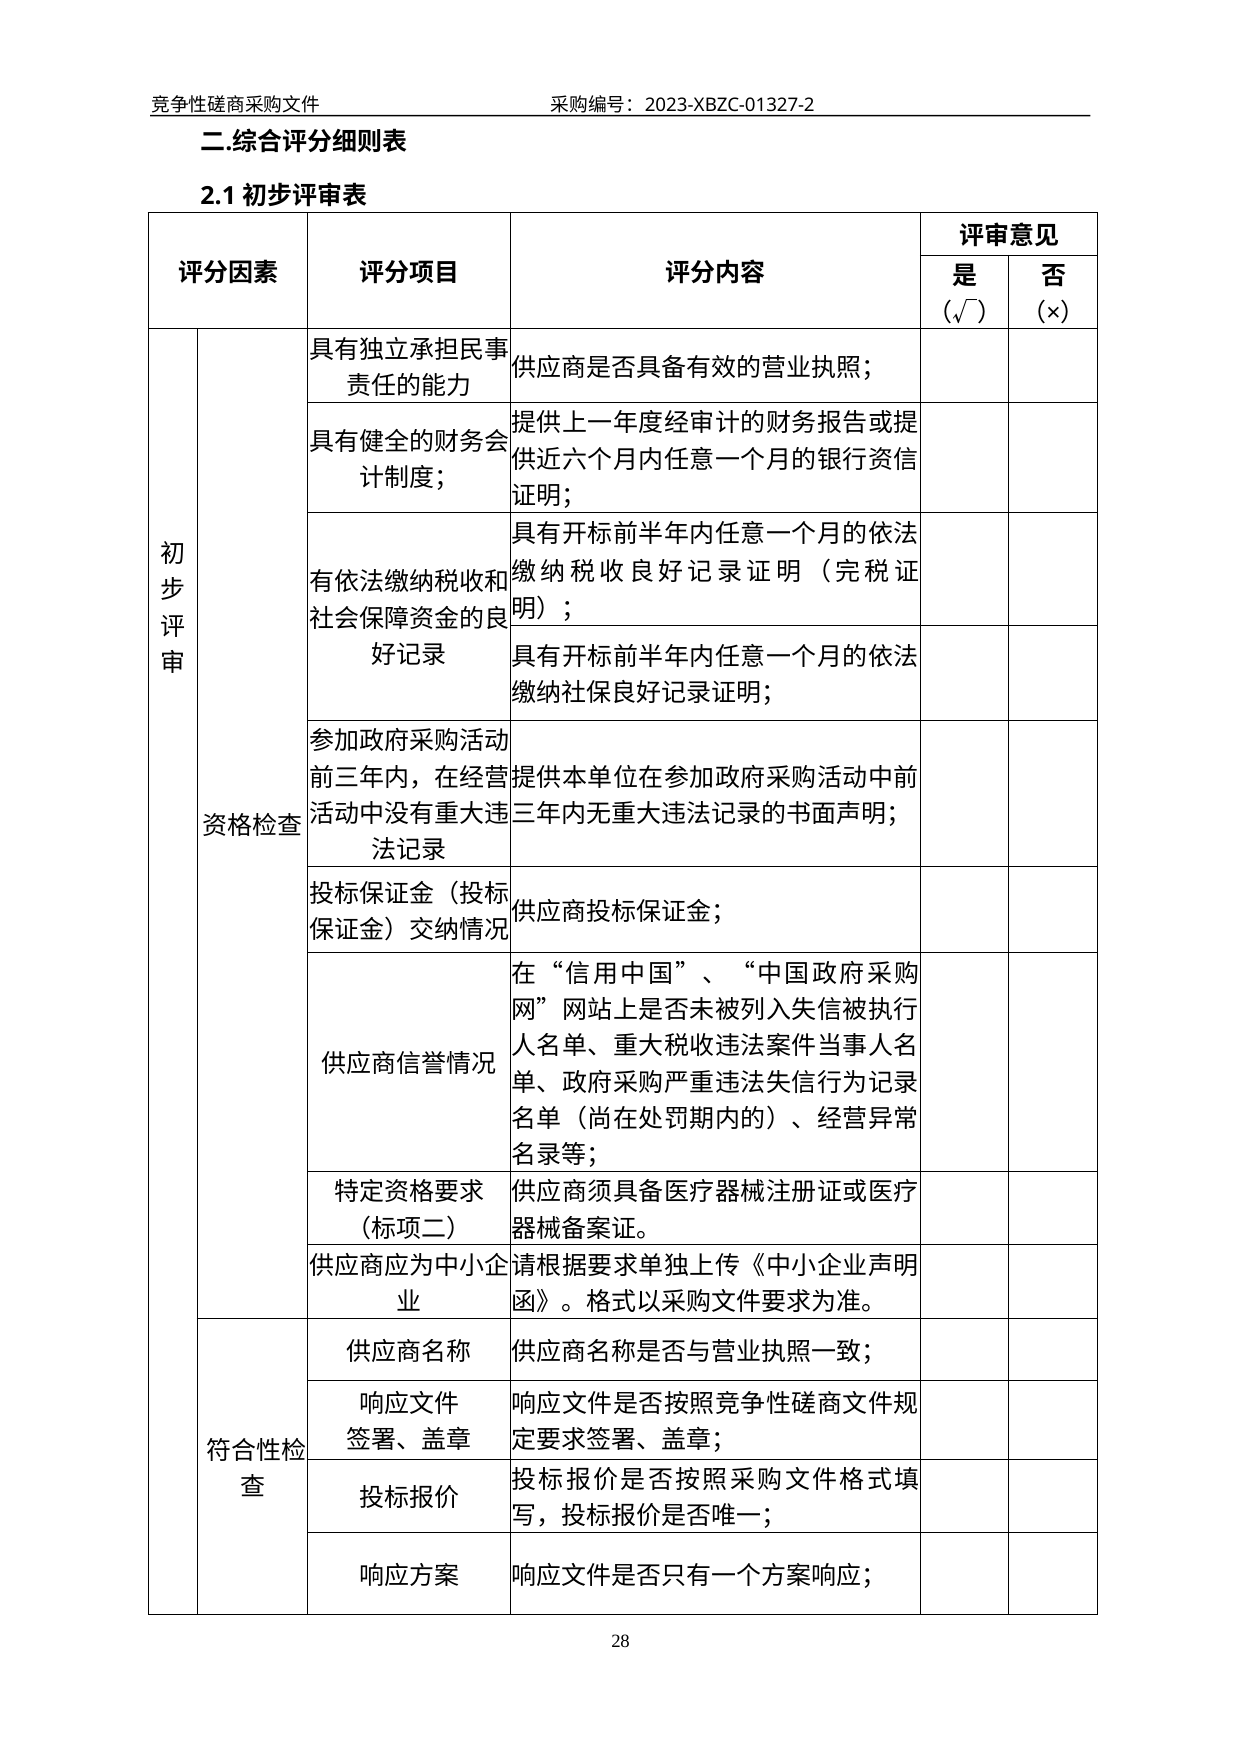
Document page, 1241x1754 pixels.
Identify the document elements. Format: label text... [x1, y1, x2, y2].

table_header 评分因素 [149, 213, 307, 328]
table_cell [921, 1460, 1008, 1532]
table_cell 在“信用中国”、“中国政府采购网”网站上是否未被列入失信被执行人名单、重大税收违法案件当事人名单、政府采购严重违法失信行为记录名单（尚在处罚期内的）、经营异常名录等； [511, 953, 920, 1171]
table_cell [921, 1381, 1008, 1458]
table_header 评审意见 [921, 213, 1097, 255]
table_cell [1009, 1460, 1097, 1532]
table_cell 响应文件 签署、盖章 [308, 1381, 510, 1458]
table_cell [1009, 1172, 1097, 1244]
table_cell 符合性检查 [198, 1319, 307, 1614]
table_cell 特定资格要求 （标项二） [308, 1172, 510, 1244]
table_cell [1009, 1381, 1097, 1458]
table_cell [1009, 1319, 1097, 1380]
table_cell 提供上一年度经审计的财务报告或提供近六个月内任意一个月的银行资信证明； [511, 403, 920, 512]
table_cell [921, 1319, 1008, 1380]
table_cell 供应商应为中小企业 [308, 1245, 510, 1318]
table_cell [1009, 721, 1097, 866]
table_cell 响应方案 [308, 1533, 510, 1614]
table_cell 具有开标前半年内任意一个月的依法缴纳税收良好记录证明（完税证明）； [511, 513, 920, 625]
table_cell 提供本单位在参加政府采购活动中前三年内无重大违法记录的书面声明； [511, 721, 920, 866]
table_cell 供应商信誉情况 [308, 953, 510, 1171]
table_cell 投标报价是否按照采购文件格式填写，投标报价是否唯一； [511, 1460, 920, 1532]
table_cell 具有健全的财务会计制度； [308, 403, 510, 512]
table_cell [1009, 513, 1097, 625]
table_cell [921, 1172, 1008, 1244]
table_cell 响应文件是否只有一个方案响应； [511, 1533, 920, 1614]
table_cell [1009, 867, 1097, 952]
table_cell [921, 721, 1008, 866]
table_cell [1009, 953, 1097, 1171]
table_cell 具有独立承担民事责任的能力 [308, 329, 510, 402]
table_cell 投标报价 [308, 1460, 510, 1532]
table_cell 初步评审 [149, 329, 197, 1614]
table_cell [1009, 403, 1097, 512]
table_cell [921, 1533, 1008, 1614]
table_cell [1009, 1245, 1097, 1318]
table_cell 供应商名称 [308, 1319, 510, 1380]
table_cell [921, 1245, 1008, 1318]
table_cell 供应商投标保证金； [511, 867, 920, 952]
table_cell [1009, 1533, 1097, 1614]
table_cell [921, 513, 1008, 625]
table_cell 供应商是否具备有效的营业执照； [511, 329, 920, 402]
table_cell [1009, 329, 1097, 402]
table_cell 响应文件是否按照竞争性磋商文件规定要求签署、盖章； [511, 1381, 920, 1458]
table_cell [921, 403, 1008, 512]
table_cell 有依法缴纳税收和社会保障资金的良好记录 [308, 513, 510, 720]
table_cell [921, 953, 1008, 1171]
table_header 评分内容 [511, 213, 920, 328]
table_cell 请根据要求单独上传《中小企业声明函》。格式以采购文件要求为准。 [511, 1245, 920, 1318]
table_cell 供应商名称是否与营业执照一致； [511, 1319, 920, 1380]
table_cell [921, 626, 1008, 720]
table_cell 供应商须具备医疗器械注册证或医疗器械备案证。 [511, 1172, 920, 1244]
table_cell 参加政府采购活动前三年内，在经营活动中没有重大违法记录 [308, 721, 510, 866]
table_cell 投标保证金（投标保证金）交纳情况 [308, 867, 510, 952]
text 2.1 初步评审表 [150, 176, 1096, 212]
table_cell [921, 867, 1008, 952]
table_header 评分项目 [308, 213, 510, 328]
table_cell 资格检查 [198, 329, 307, 1318]
text 二.综合评分细则表 [150, 121, 1096, 158]
table_cell 否（×） [1009, 256, 1097, 328]
table_cell [1009, 626, 1097, 720]
table_cell [921, 329, 1008, 402]
table_cell 具有开标前半年内任意一个月的依法缴纳社保良好记录证明； [511, 626, 920, 720]
table_cell 是（√） [921, 256, 1008, 328]
